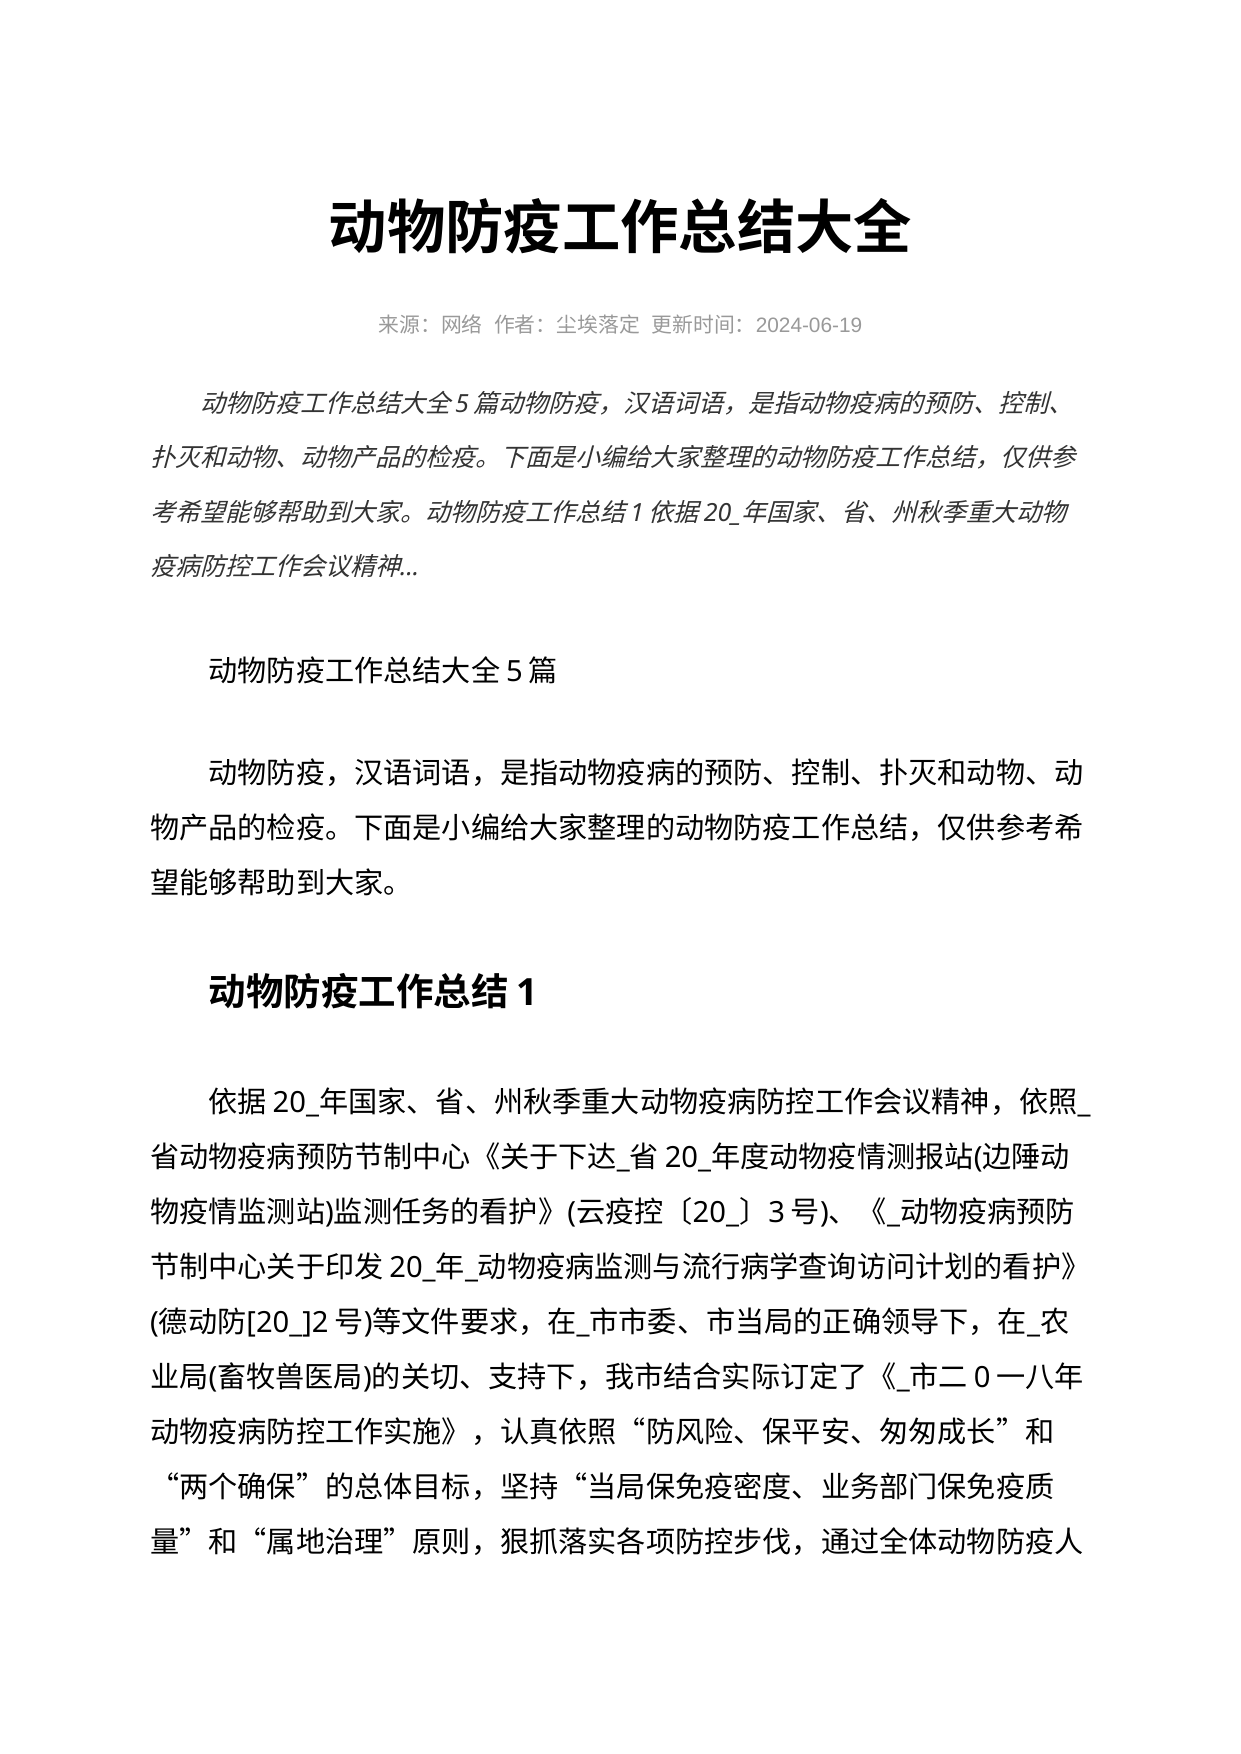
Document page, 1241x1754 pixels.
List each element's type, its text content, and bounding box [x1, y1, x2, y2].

text 动物防疫工作总结大全5篇 [150, 648, 1090, 690]
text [150, 1079, 1090, 1561]
text 动物防疫，汉语词语，是指动物疫病的预防、控制、扑灭和动物、动物产品的检疫。下面是小编给大家整理的动物防疫工作总结，仅供参考希望能够帮助到大家。 [150, 750, 1090, 902]
text 动物防疫工作总结1 [150, 961, 1090, 1016]
subtitle 动物防疫工作总结大全 [150, 181, 1090, 266]
text 来源：网络 作者：尘埃落定 更新时间：2024-06-19 [150, 313, 1090, 337]
text 动物防疫工作总结大全5篇动物防疫，汉语词语，是指动物疫病的预防、控制、扑灭和动物、动物产品的检疫。下面是小编给大家整理的动物防疫工作总结，仅供参考希望能够帮助到大家。动物防疫工作总结1依据20_年国家、省、州秋季重大动物疫病防控工作会议精神... [150, 383, 1090, 583]
